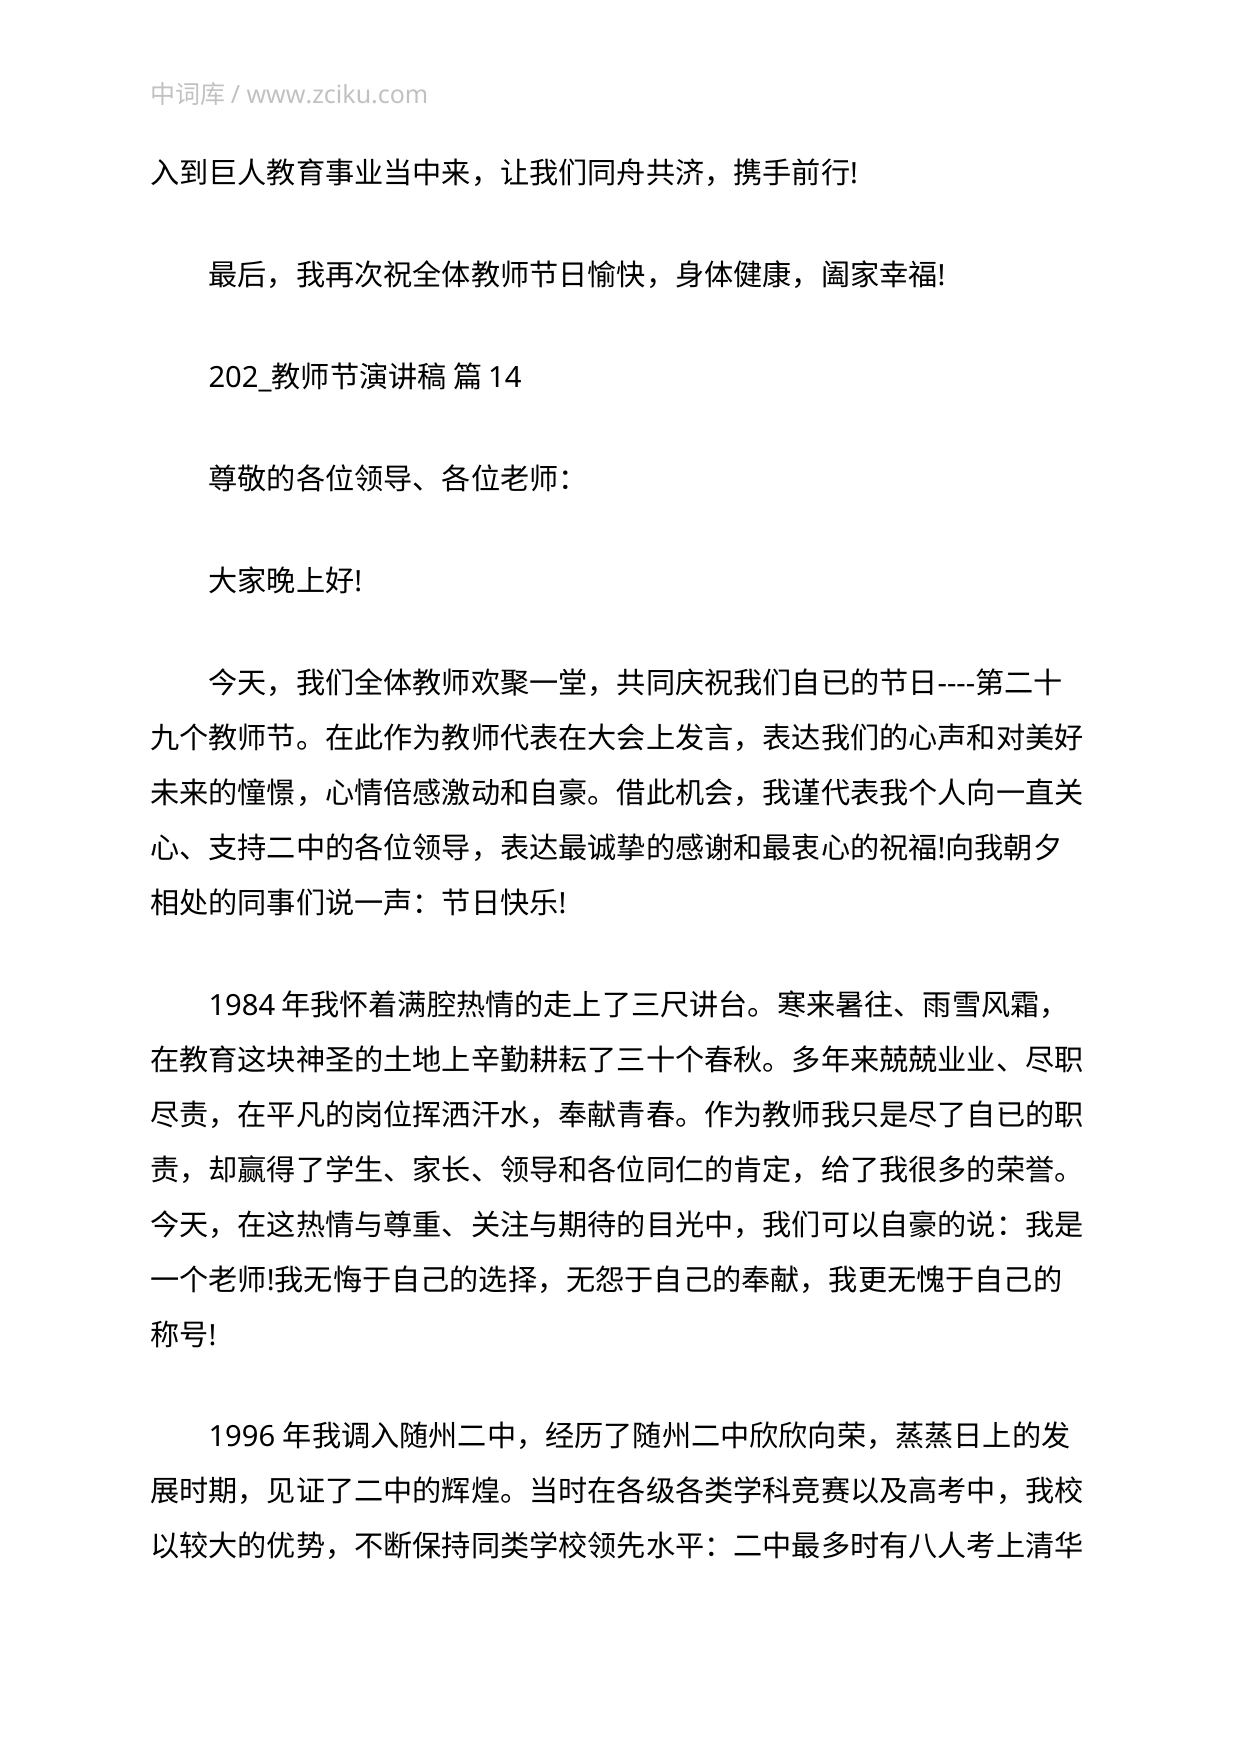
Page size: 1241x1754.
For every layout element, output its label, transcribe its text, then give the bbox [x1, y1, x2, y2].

text 202_教师节演讲稿 篇14 [150, 354, 1090, 396]
text 尊敬的各位领导、各位老师： [150, 456, 1090, 498]
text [150, 1413, 1090, 1565]
text 最后，我再次祝全体教师节日愉快，身体健康，阖家幸福! [150, 252, 1090, 294]
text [150, 150, 1090, 192]
text 今天，我们全体教师欢聚一堂，共同庆祝我们自已的节日----第二十九个教师节。在此作为教师代表在大会上发言，表达我们的心声和对美好未来的憧憬，心情倍感激动和自豪。借此机会，我谨代表我个人向一直关心、支持二中的各位领导，表达最诚挚的感谢和最衷心的祝福!向我朝夕相处的同事们说一声：节日快乐! [150, 660, 1090, 922]
text 1984年我怀着满腔热情的走上了三尺讲台。寒来暑往、雨雪风霜，在教育这块神圣的土地上辛勤耕耘了三十个春秋。多年来兢兢业业、尽职尽责，在平凡的岗位挥洒汗水，奉献青春。作为教师我只是尽了自已的职责，却赢得了学生、家长、领导和各位同仁的肯定，给了我很多的荣誉。今天，在这热情与尊重、关注与期待的目光中，我们可以自豪的说：我是一个老师!我无悔于自己的选择，无怨于自己的奉献，我更无愧于自己的称号! [150, 981, 1090, 1353]
text 大家晚上好! [150, 558, 1090, 600]
